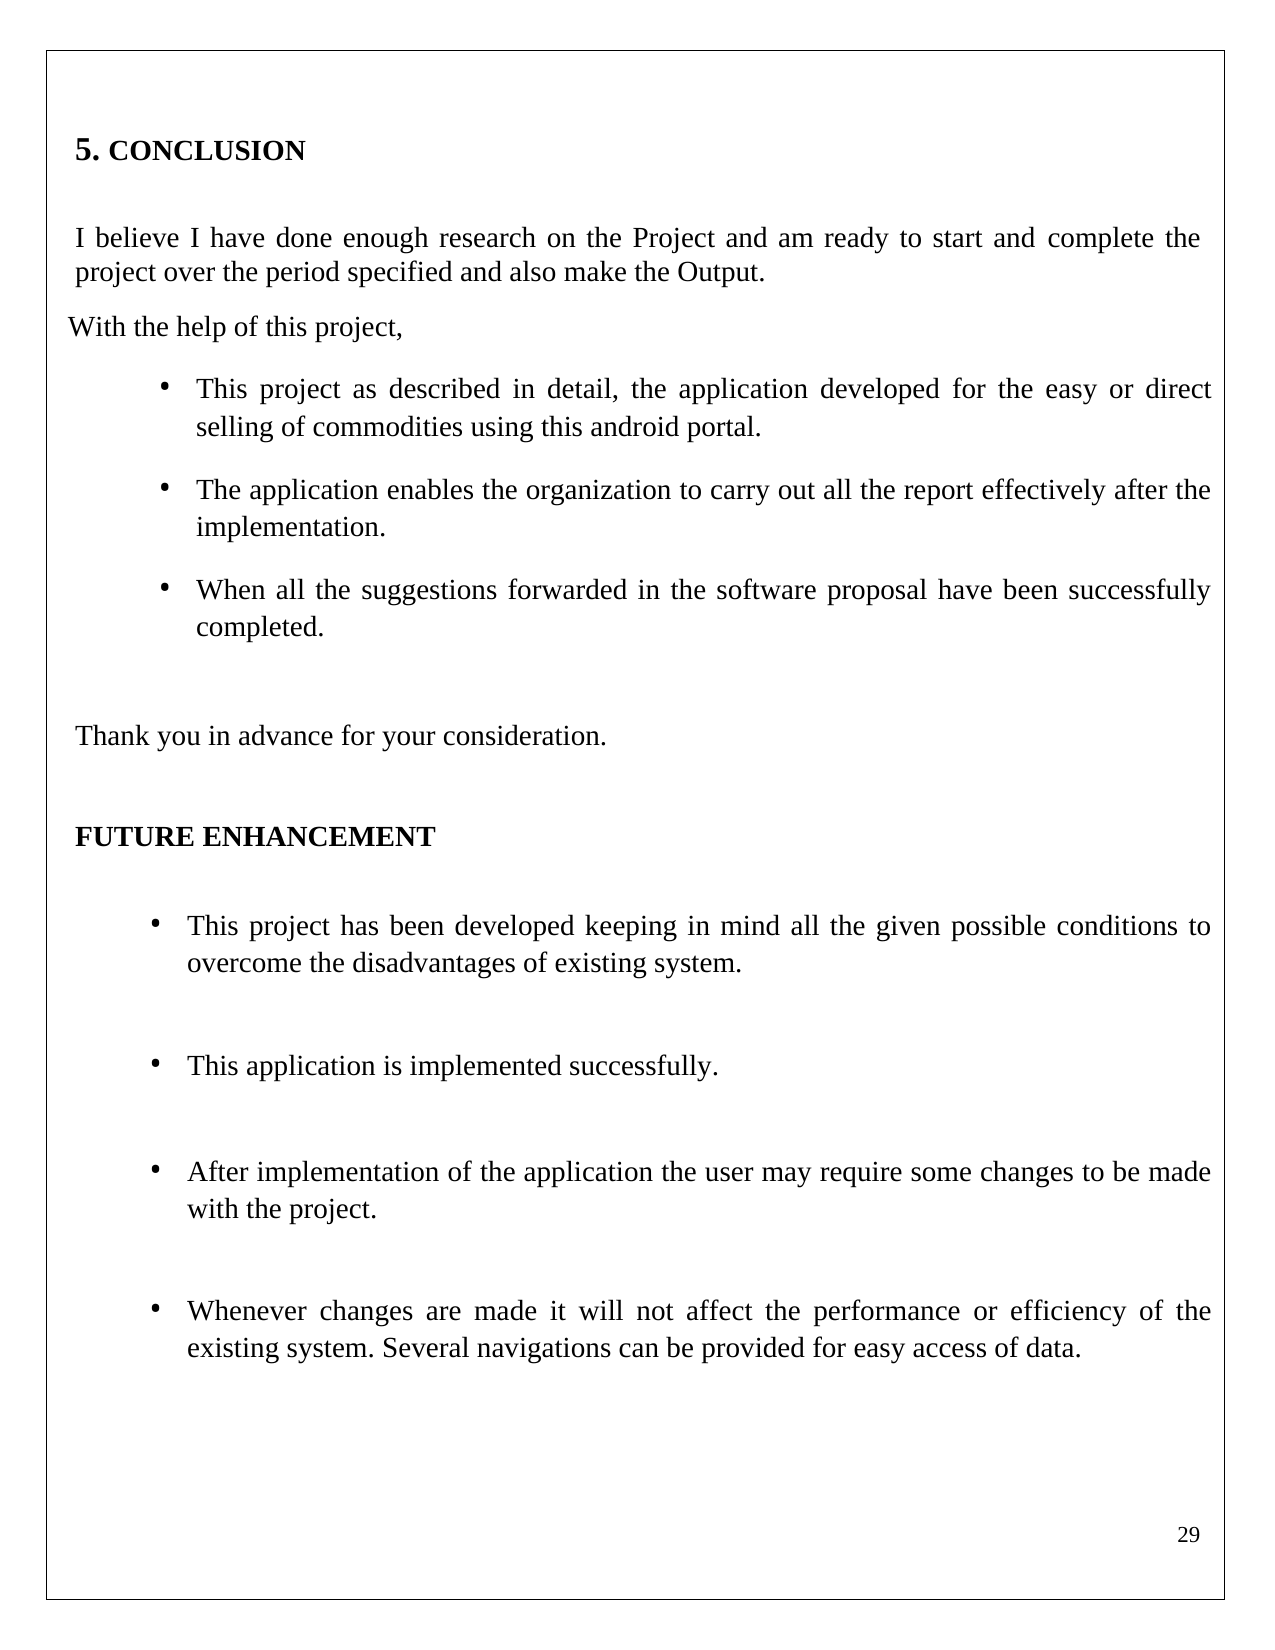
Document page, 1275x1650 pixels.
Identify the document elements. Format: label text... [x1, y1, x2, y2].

text Thank you in advance for your consideration. [47, 718, 1213, 752]
list The application enables the organization to carry out all the report effectively after the implementation. [158, 463, 1213, 542]
list This project has been developed keeping in mind all the given possible conditions to overcome the disadvantages of existing system. [149, 900, 1213, 979]
text I believe I have done enough research on the Project and am ready to start and complete the project over the period specified and also make the Output. [75, 220, 1200, 287]
list This application is implemented successfully. [149, 1039, 1213, 1085]
list Whenever changes are made it will not affect the performance or efficiency of the existing system. Several navigations can be provided for easy access of data. [149, 1285, 1213, 1364]
list After implementation of the application the user may require some changes to be made with the project. [149, 1146, 1213, 1224]
text With the help of this project, [47, 309, 1213, 342]
list This project as described in detail, the application developed for the easy or direct selling of commodities using this android portal. [158, 363, 1213, 442]
subtitle FUTURE ENHANCEMENT [75, 819, 1213, 853]
list When all the suggestions forwarded in the software proposal have been successfully completed. [158, 563, 1213, 642]
subtitle CONCLUSION [75, 129, 1213, 168]
